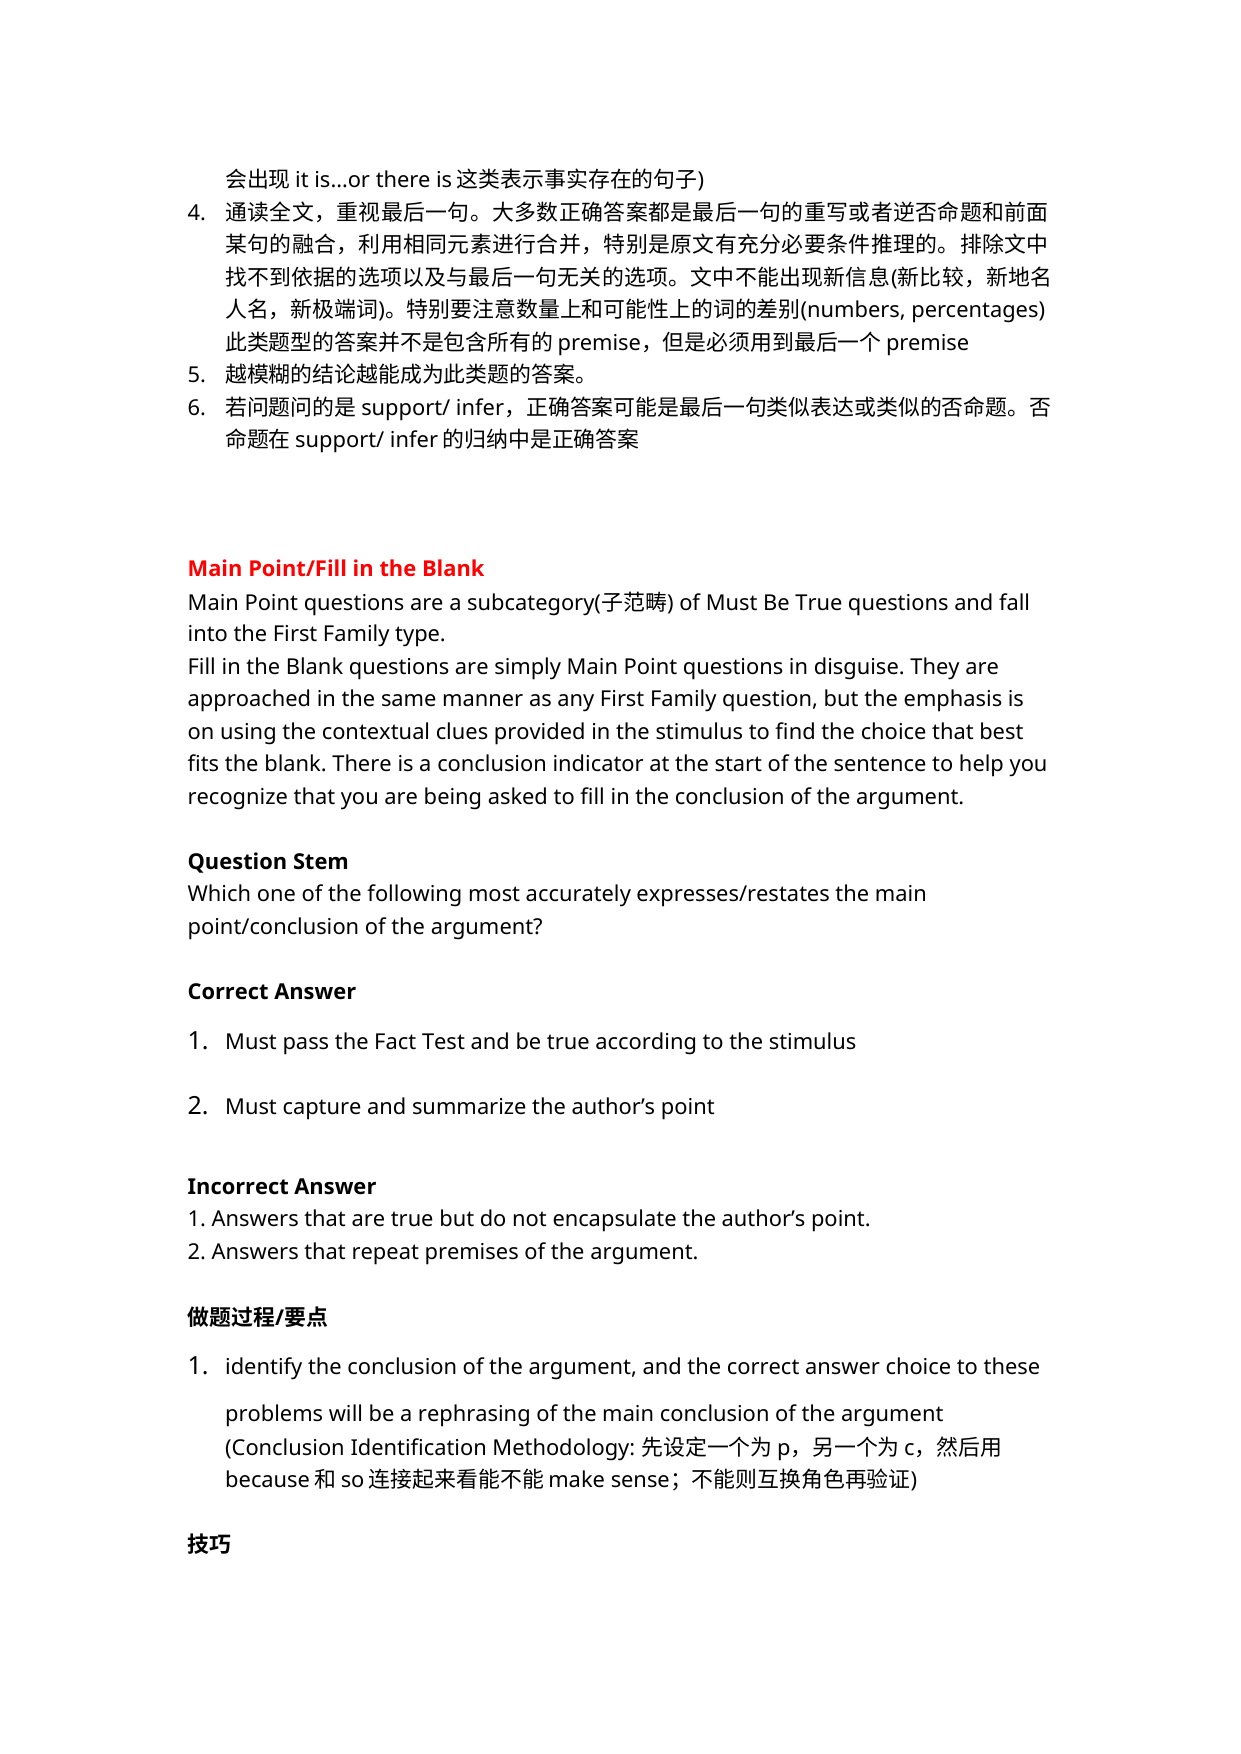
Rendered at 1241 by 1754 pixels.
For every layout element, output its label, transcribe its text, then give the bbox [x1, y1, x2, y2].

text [225, 162, 1053, 194]
list 若问题问的是support/ infer，正确答案可能是最后一句类似表达或类似的否命题。否命题在support/ infer的归纳中是正确答案 [187, 389, 1053, 454]
text 做题过程/要点 [187, 1299, 1053, 1332]
text (Conclusion Identification Methodology: 先设定一个为p，另一个为c，然后用because和so连接起来看能不能make sense；不能则互换角色再验证) [225, 1429, 1053, 1494]
text 2. Answers that repeat premises of the argument. [187, 1234, 1053, 1267]
list Must capture and summarize the author’s point [187, 1072, 1053, 1137]
text Main Point/Fill in the Blank [187, 552, 1053, 584]
list 通读全文，重视最后一句。大多数正确答案都是最后一句的重写或者逆否命题和前面某句的融合，利用相同元素进行合并，特别是原文有充分必要条件推理的。排除文中找不到依据的选项以及与最后一句无关的选项。文中不能出现新信息(新比较，新地名人名，新极端词)。特别要注意数量上和可能性上的词的差别(numbers, percentages) [187, 194, 1053, 324]
text Which one of the following most accurately expresses/restates the main point/conclusion of the argument? [187, 877, 1053, 942]
text Main Point questions are a subcategory(子范畴) of Must Be True questions and fall into the First Family type. [187, 584, 1053, 649]
list Must pass the Fact Test and be true according to the stimulus [187, 1007, 1053, 1072]
text 技巧 [187, 1527, 1053, 1559]
text Incorrect Answer [187, 1169, 1053, 1202]
text Correct Answer [187, 974, 1053, 1007]
list 越模糊的结论越能成为此类题的答案。 [187, 357, 1053, 389]
list identify the conclusion of the argument, and the correct answer choice to these problems will be a rephrasing of the main conclusion of the argument [187, 1332, 1053, 1429]
text Fill in the Blank questions are simply Main Point questions in disguise. They are approached in the same manner as any First Family question, but the emphasis is on using the contextual clues provided in the stimulus to find the choice that best fits the blank. There is a conclusion indicator at the start of the sentence to help you recognize that you are being asked to fill in the conclusion of the argument. [187, 649, 1053, 812]
text 此类题型的答案并不是包含所有的premise，但是必须用到最后一个premise [225, 324, 1053, 357]
text 1. Answers that are true but do not encapsulate the author’s point. [187, 1202, 1053, 1234]
text Question Stem [187, 844, 1053, 877]
